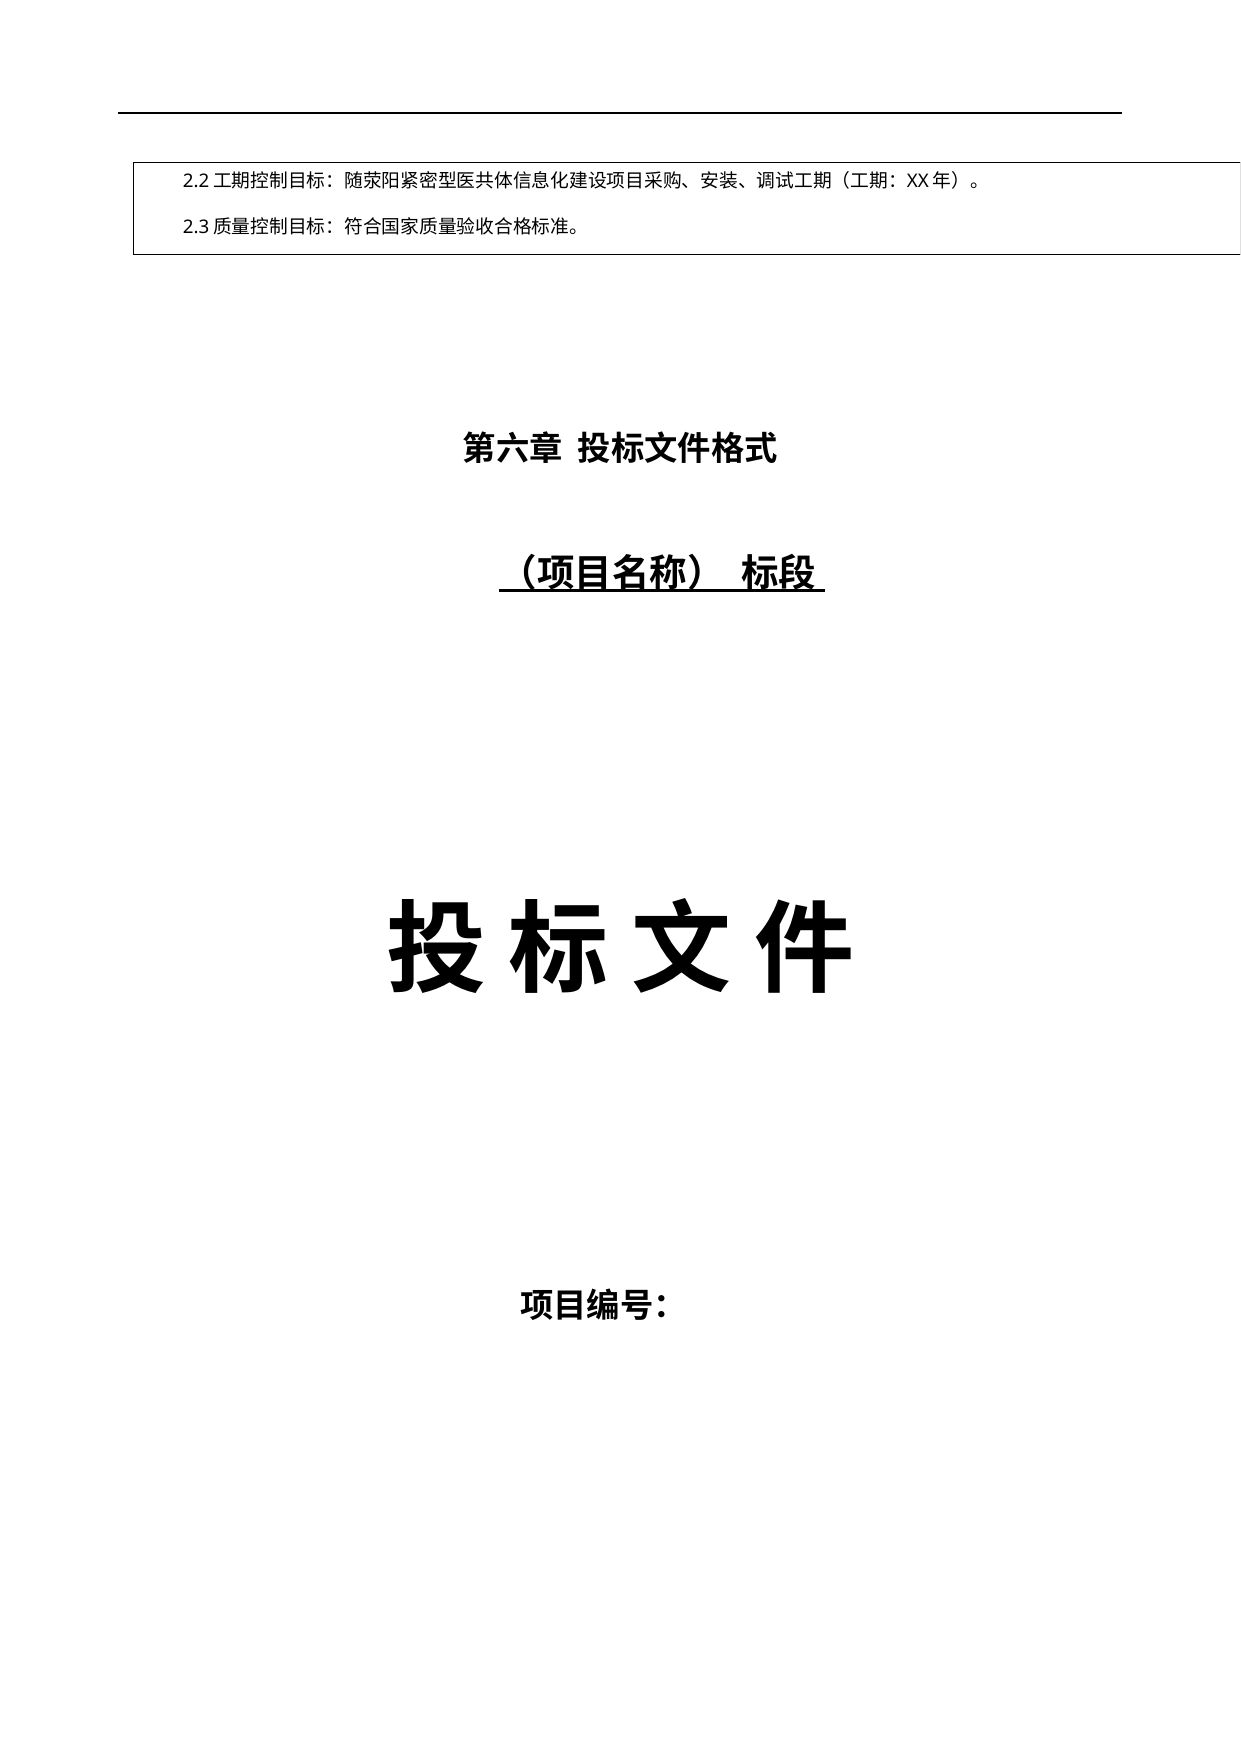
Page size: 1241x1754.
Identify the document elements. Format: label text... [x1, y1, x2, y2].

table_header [134, 163, 1240, 254]
text 投 标 文 件 [118, 860, 1122, 1022]
text （项目名称） 标段 [118, 537, 1122, 602]
subtitle 第六章 投标文件格式 [118, 414, 1122, 479]
text 项目编号： [118, 1270, 1122, 1335]
